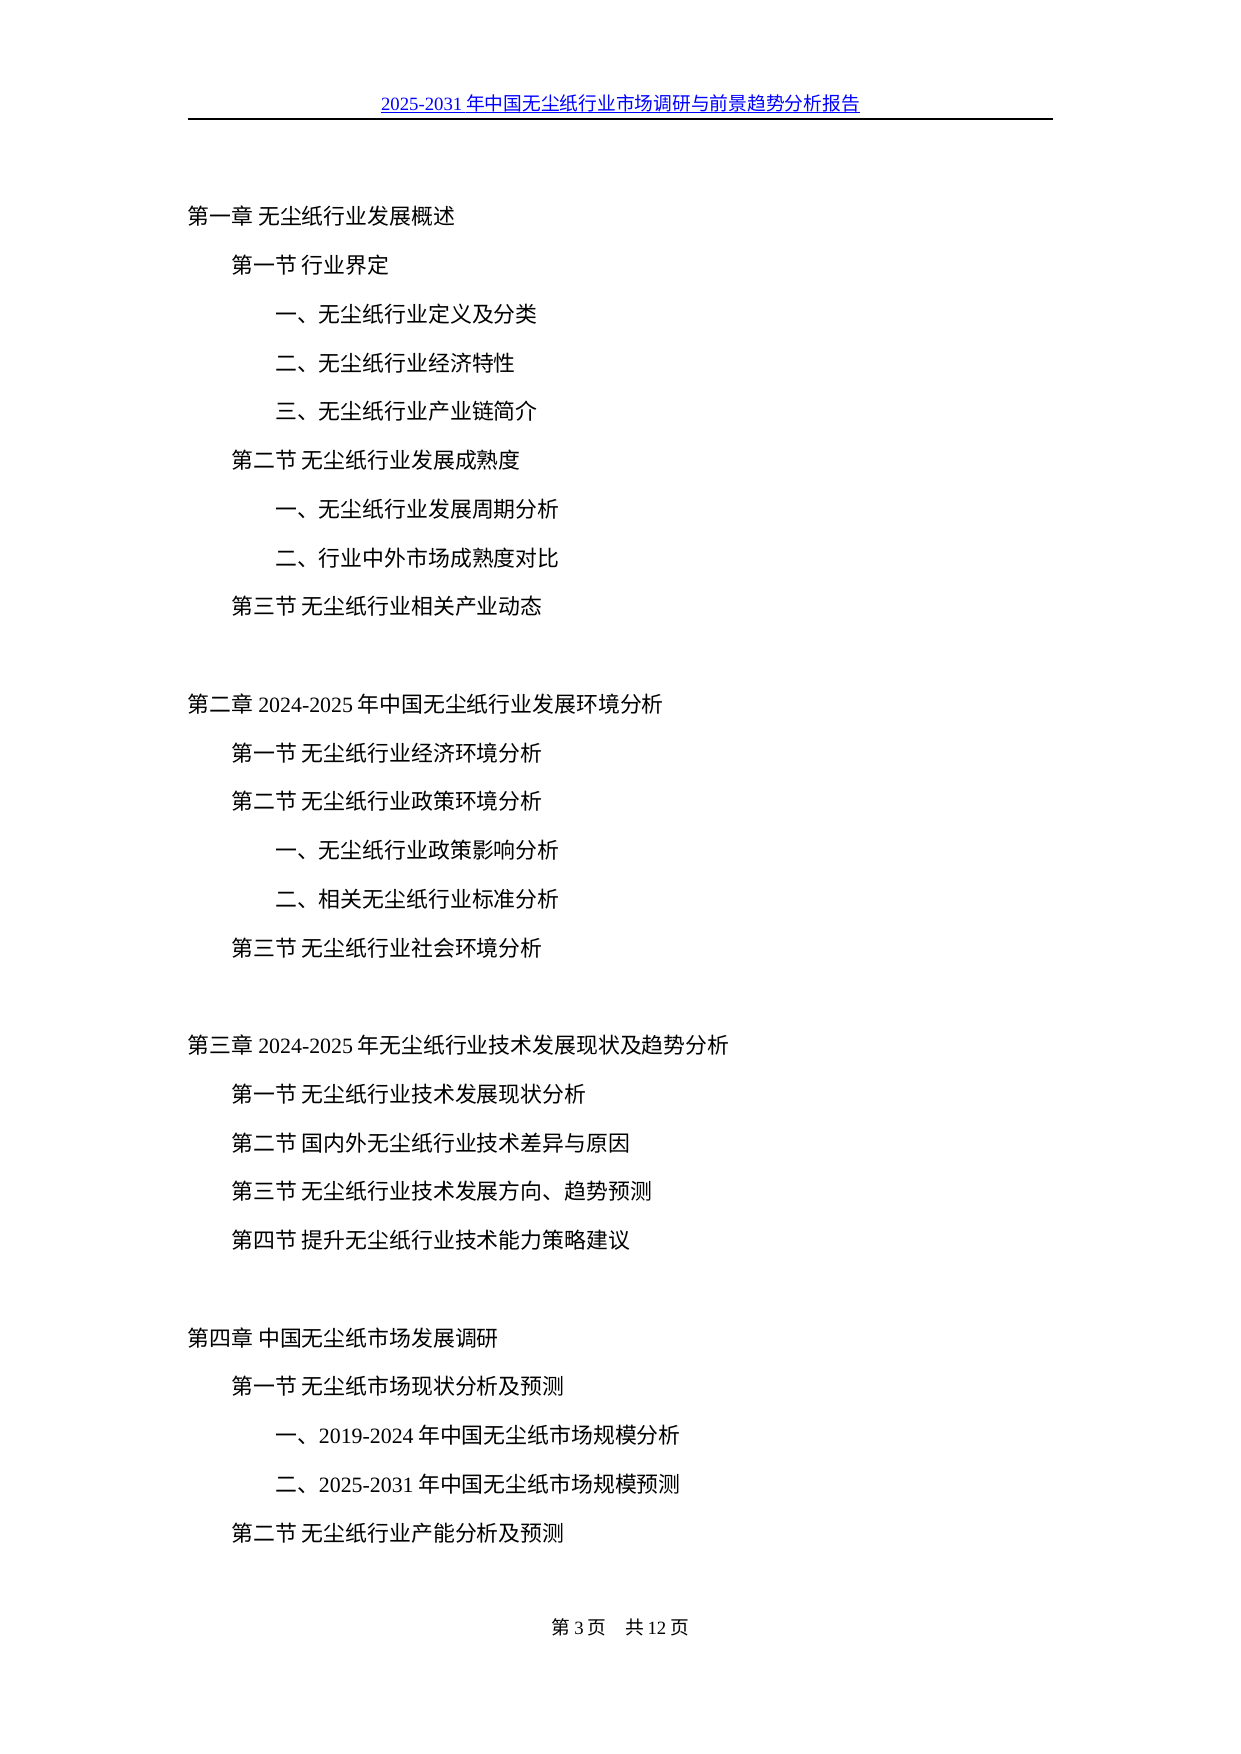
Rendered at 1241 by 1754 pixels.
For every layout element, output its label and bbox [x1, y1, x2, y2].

text [187, 150, 1053, 1548]
